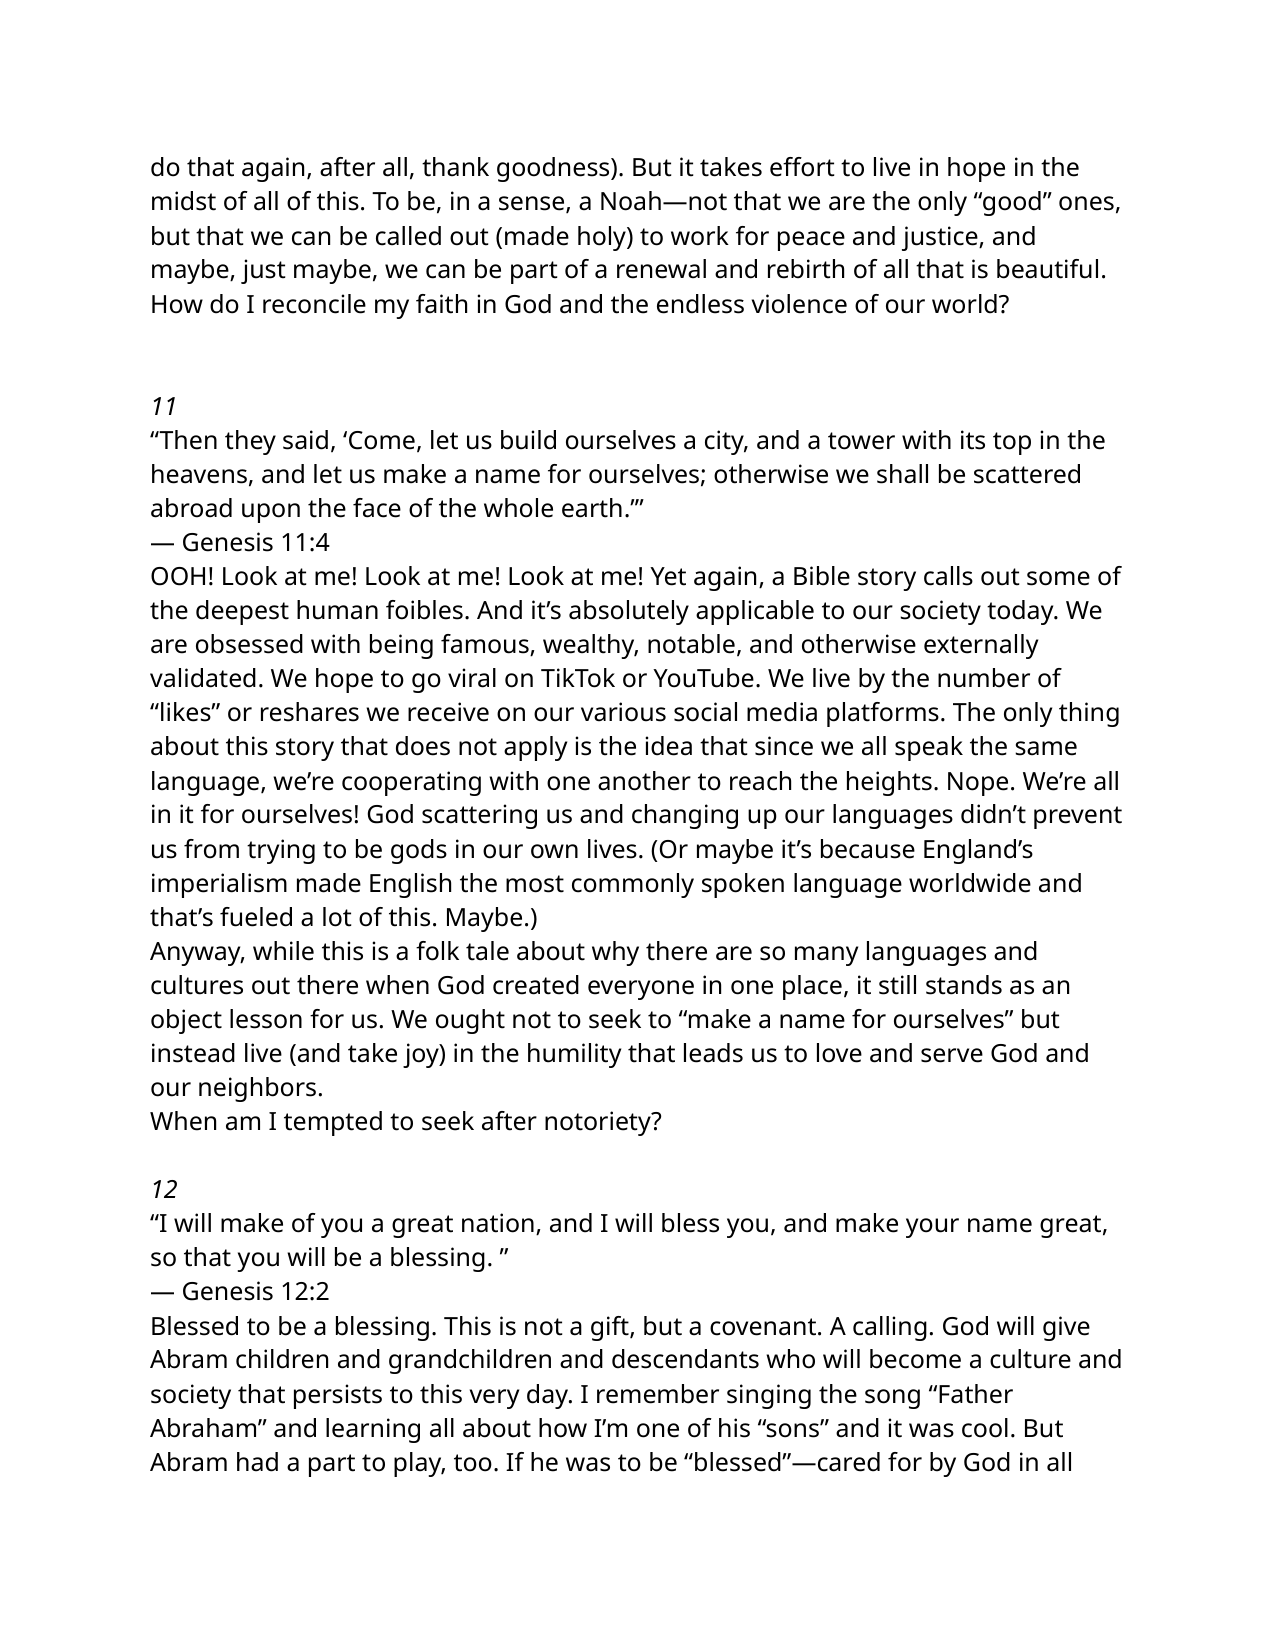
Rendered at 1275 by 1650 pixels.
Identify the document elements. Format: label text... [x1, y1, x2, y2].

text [150, 1308, 1125, 1478]
text “I will make of you a great nation, and I will bless you, and make your name great, so that you will be a blessing. ” [150, 1206, 1125, 1274]
text “Then they said, ‘Come, let us build ourselves a city, and a tower with its top in the heavens, and let us make a name for ourselves; otherwise we shall be scattered abroad upon the face of the whole earth.’” [150, 422, 1125, 525]
text How do I reconcile my faith in God and the endless violence of our world? [150, 286, 1125, 320]
text 12 [150, 1172, 1125, 1206]
text Anyway, while this is a folk tale about why there are so many languages and cultures out there when God created everyone in one place, it still stands as an object lesson for us. We ought not to seek to “make a name for ourselves” but instead live (and take joy) in the humility that leads us to love and serve God and our neighbors. [150, 933, 1125, 1104]
text — Genesis 12:2 [150, 1274, 1125, 1308]
text When am I tempted to seek after notoriety? [150, 1104, 1125, 1138]
text 11 [150, 388, 1125, 422]
text OOH! Look at me! Look at me! Look at me! Yet again, a Bible story calls out some of the deepest human foibles. And it’s absolutely applicable to our society today. We are obsessed with being famous, wealthy, notable, and otherwise externally validated. We hope to go viral on TikTok or YouTube. We live by the number of “likes” or reshares we receive on our various social media platforms. The only thing about this story that does not apply is the idea that since we all speak the same language, we’re cooperating with one another to reach the heights. Nope. We’re all in it for ourselves! God scattering us and changing up our languages didn’t prevent us from trying to be gods in our own lives. (Or maybe it’s because England’s imperialism made English the most commonly spoken language worldwide and that’s fueled a lot of this. Maybe.) [150, 559, 1125, 933]
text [150, 150, 1125, 286]
text — Genesis 11:4 [150, 525, 1125, 559]
